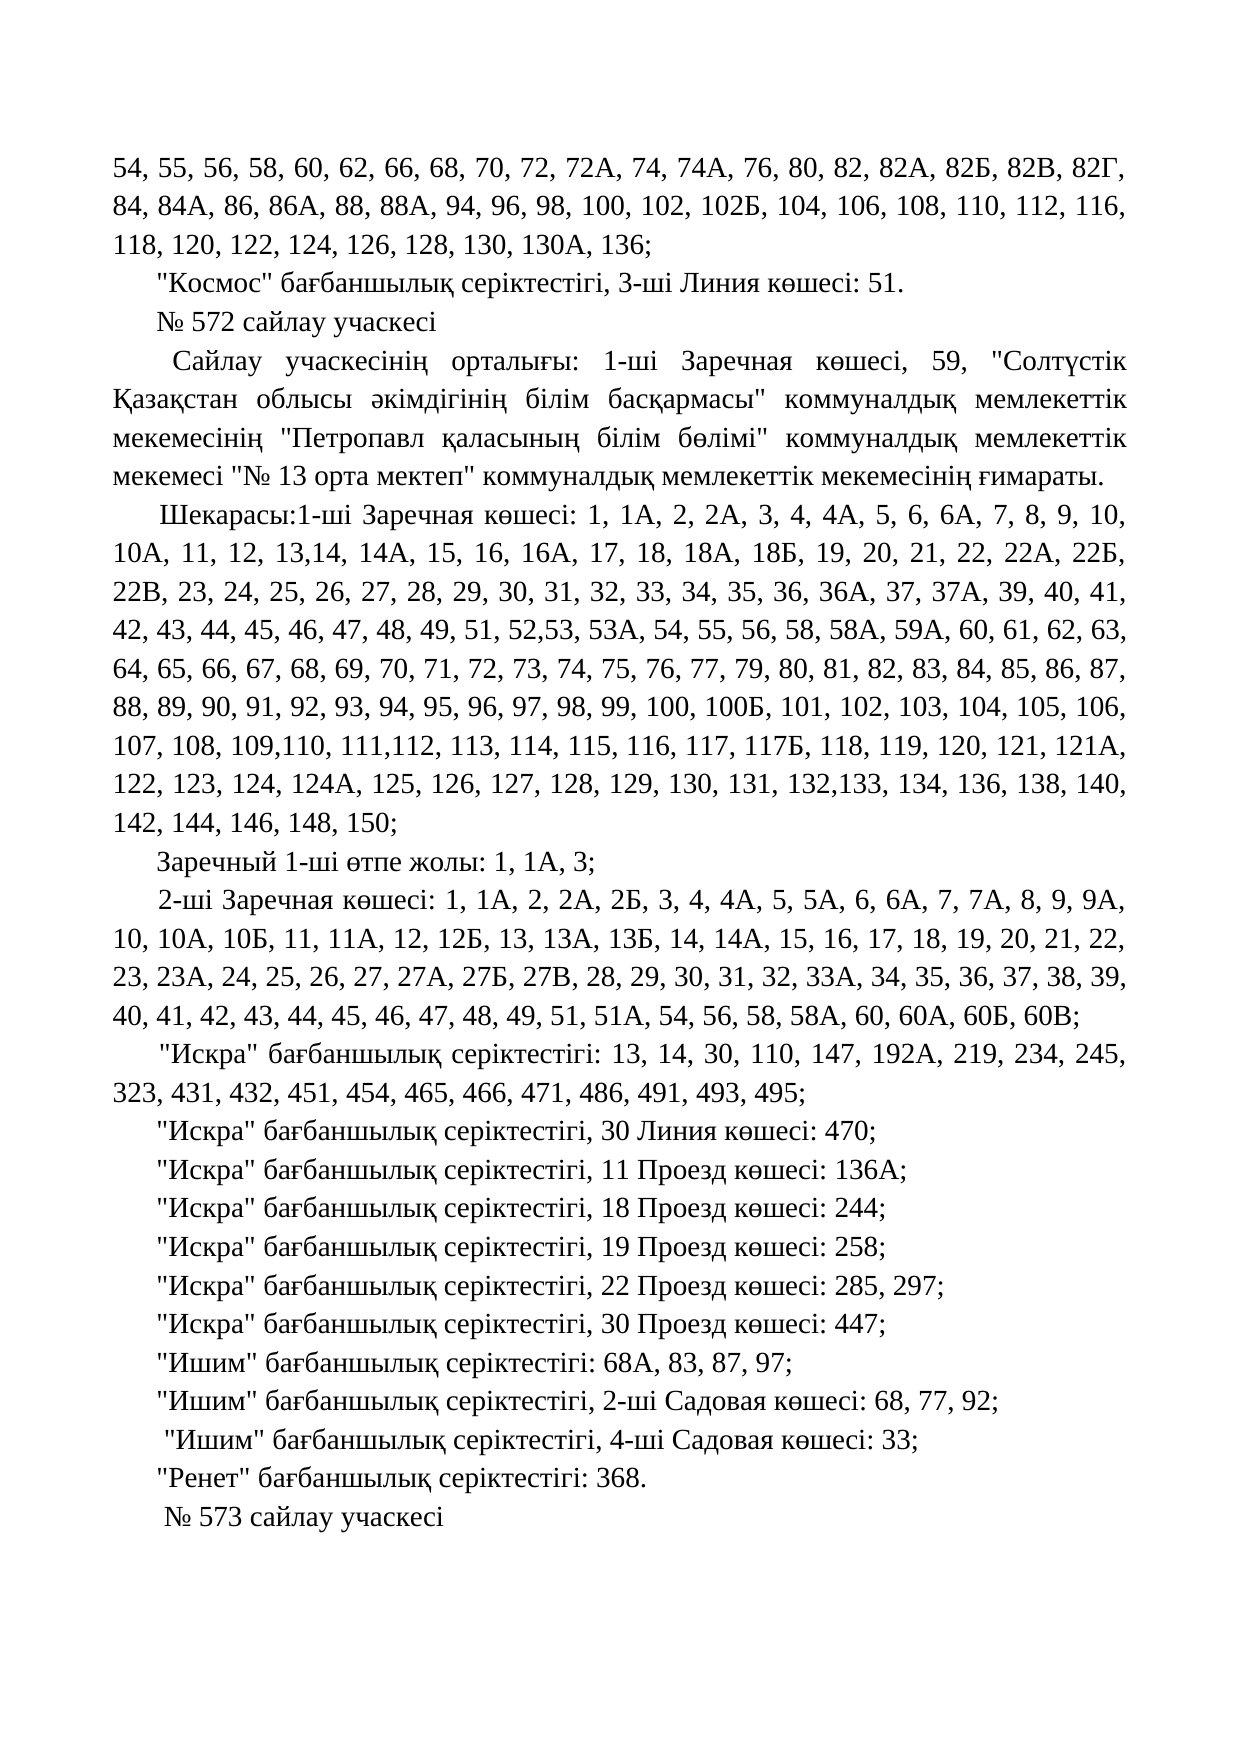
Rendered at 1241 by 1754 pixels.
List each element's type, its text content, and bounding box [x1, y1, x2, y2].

text 2-ші Заречная көшесі: 1, 1А, 2, 2А, 2Б, 3, 4, 4А, 5, 5А, 6, 6А, 7, 7А, 8, 9, 9А, 10, 10А, 10Б, 11, 11А, 12, 12Б, 13, 13А, 13Б, 14, 14А, 15, 16, 17, 18, 19, 20, 21, 22, 23, 23А, 24, 25, 26, 27, 27А, 27Б, 27В, 28, 29, 30, 31, 32, 33А, 34, 35, 36, 37, 38, 39, 40, 41, 42, 43, 44, 45, 46, 47, 48, 49, 51, 51А, 54, 56, 58, 58А, 60, 60А, 60Б, 60В; [112, 882, 1128, 1031]
text Сайлау учаскесінің орталығы: 1-ші Заречная көшесі, 59, "Солтүстік Қазақстан облысы әкімдігінің білім басқармасы" коммуналдық мемлекеттік мекемесінің "Петропавл қаласының білім бөлімі" коммуналдық мемлекеттік мекемесі "№ 13 орта мектеп" коммуналдық мемлекеттік мекемесінің ғимараты. [112, 343, 1128, 492]
text Заречный 1-ші өтпе жолы: 1, 1А, 3; [112, 844, 1128, 877]
text "Ишим" бағбаншылық серіктестігі, 2-ші Садовая көшесі: 68, 77, 92; [112, 1383, 1128, 1417]
text № 573 сайлау учаскесі [112, 1499, 1128, 1532]
text "Искра" бағбаншылық серіктестігі, 11 Проезд көшесі: 136А; [112, 1152, 1128, 1186]
text № 572 сайлау учаскесі [112, 304, 1128, 338]
text "Ишим" бағбаншылық серіктестігі, 4-ші Садовая көшесі: 33; [112, 1422, 1128, 1455]
text "Искра" бағбаншылық серіктестігі, 30 Линия көшесі: 470; [112, 1113, 1128, 1147]
text "Искра" бағбаншылық серіктестігі, 18 Проезд көшесі: 244; [112, 1191, 1128, 1224]
text "Искра" бағбаншылық серіктестігі: 13, 14, 30, 110, 147, 192А, 219, 234, 245, 323, 431, 432, 451, 454, 465, 466, 471, 486, 491, 493, 495; [112, 1036, 1128, 1108]
text "Искра" бағбаншылық серіктестігі, 19 Проезд көшесі: 258; [112, 1229, 1128, 1263]
text "Ишим" бағбаншылық серіктестігі: 68А, 83, 87, 97; [112, 1345, 1128, 1378]
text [112, 150, 1128, 261]
text "Космос" бағбаншылық серіктестігі, 3-ші Линия көшесі: 51. [112, 266, 1128, 299]
text "Ренет" бағбаншылық серіктестігі: 368. [112, 1460, 1128, 1494]
text "Искра" бағбаншылық серіктестігі, 30 Проезд көшесі: 447; [112, 1306, 1128, 1340]
text Шекарасы:1-ші Заречная көшесі: 1, 1А, 2, 2А, 3, 4, 4А, 5, 6, 6А, 7, 8, 9, 10, 10А, 11, 12, 13,14, 14А, 15, 16, 16А, 17, 18, 18А, 18Б, 19, 20, 21, 22, 22А, 22Б, 22В, 23, 24, 25, 26, 27, 28, 29, 30, 31, 32, 33, 34, 35, 36, 36А, 37, 37А, 39, 40, 41, 42, 43, 44, 45, 46, 47, 48, 49, 51, 52,53, 53А, 54, 55, 56, 58, 58А, 59А, 60, 61, 62, 63, 64, 65, 66, 67, 68, 69, 70, 71, 72, 73, 74, 75, 76, 77, 79, 80, 81, 82, 83, 84, 85, 86, 87, 88, 89, 90, 91, 92, 93, 94, 95, 96, 97, 98, 99, 100, 100Б, 101, 102, 103, 104, 105, 106, 107, 108, 109,110, 111,112, 113, 114, 115, 116, 117, 117Б, 118, 119, 120, 121, 121А, 122, 123, 124, 124А, 125, 126, 127, 128, 129, 130, 131, 132,133, 134, 136, 138, 140, 142, 144, 146, 148, 150; [112, 497, 1128, 839]
text "Искра" бағбаншылық серіктестігі, 22 Проезд көшесі: 285, 297; [112, 1268, 1128, 1301]
